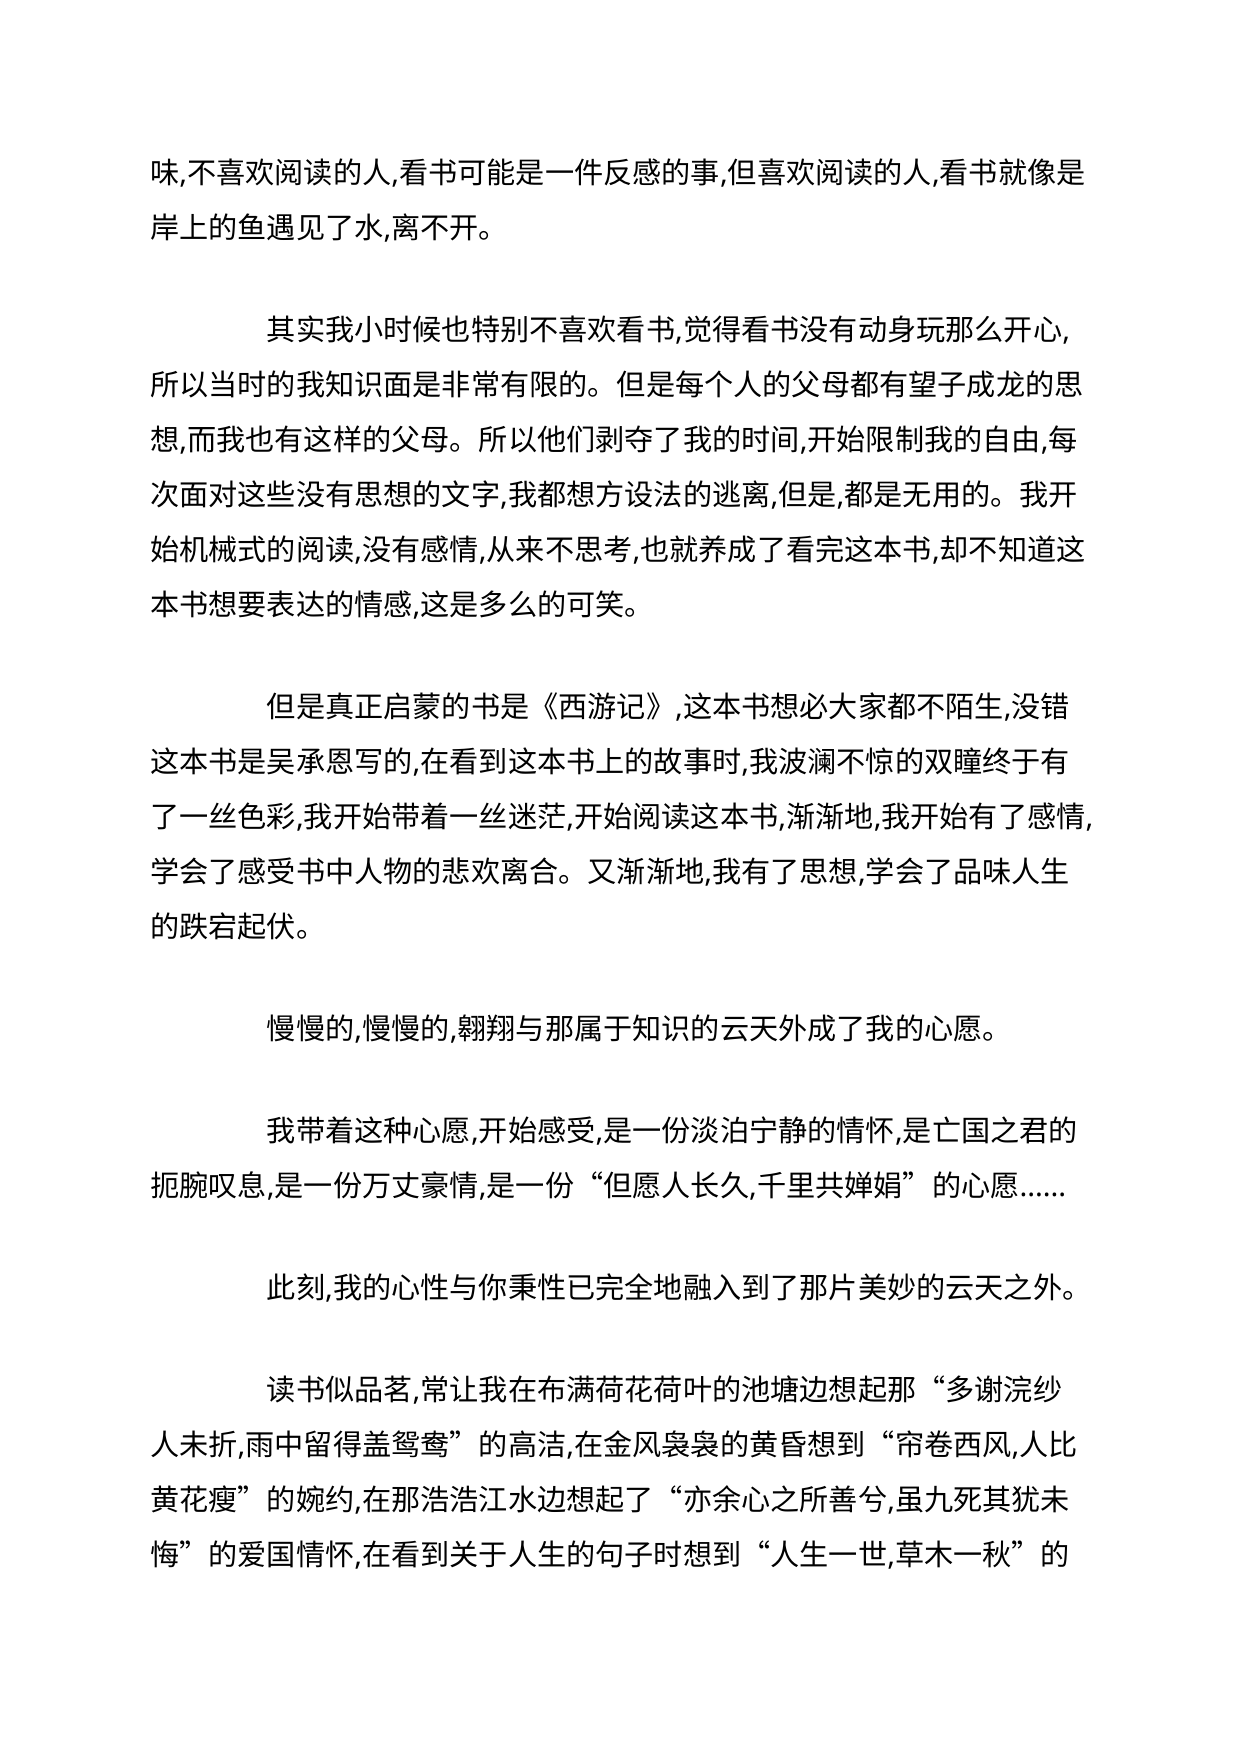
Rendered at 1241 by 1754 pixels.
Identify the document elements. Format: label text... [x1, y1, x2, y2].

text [150, 150, 1090, 247]
text 慢慢的,慢慢的,翱翔与那属于知识的云天外成了我的心愿。 [150, 1006, 1090, 1048]
text 其实我小时候也特别不喜欢看书,觉得看书没有动身玩那么开心,所以当时的我知识面是非常有限的。但是每个人的父母都有望子成龙的思想,而我也有这样的父母。所以他们剥夺了我的时间,开始限制我的自由,每次面对这些没有思想的文字,我都想方设法的逃离,但是,都是无用的。我开始机械式的阅读,没有感情,从来不思考,也就养成了看完这本书,却不知道这本书想要表达的情感,这是多么的可笑。 [150, 307, 1090, 624]
text 但是真正启蒙的书是《西游记》,这本书想必大家都不陌生,没错这本书是吴承恩写的,在看到这本书上的故事时,我波澜不惊的双瞳终于有了一丝色彩,我开始带着一丝迷茫,开始阅读这本书,渐渐地,我开始有了感情,学会了感受书中人物的悲欢离合。又渐渐地,我有了思想,学会了品味人生的跌宕起伏。 [150, 684, 1090, 946]
text 此刻,我的心性与你秉性已完全地融入到了那片美妙的云天之外。 [150, 1264, 1090, 1307]
text 我带着这种心愿,开始感受,是一份淡泊宁静的情怀,是亡国之君的扼腕叹息,是一份万丈豪情,是一份“但愿人长久,千里共婵娟”的心愿...... [150, 1108, 1090, 1205]
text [150, 1367, 1090, 1574]
